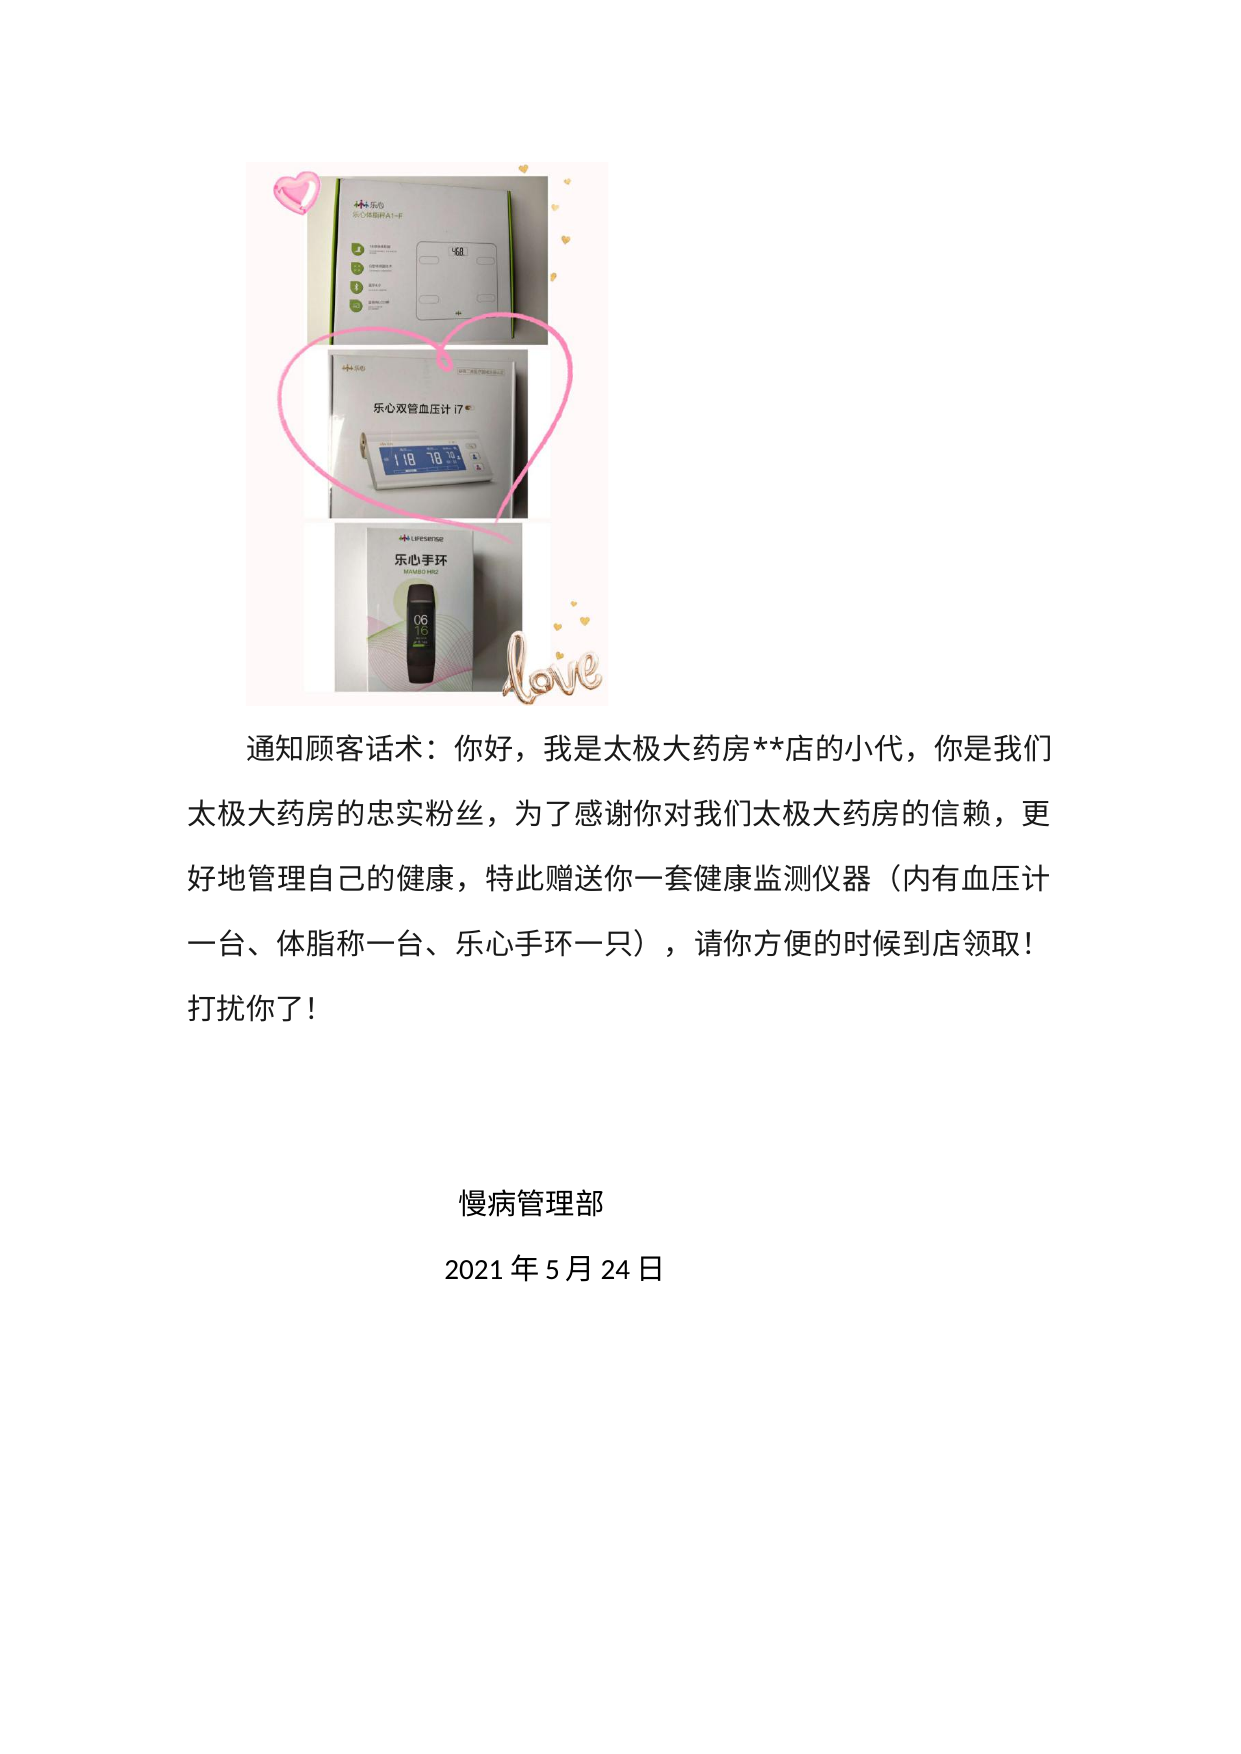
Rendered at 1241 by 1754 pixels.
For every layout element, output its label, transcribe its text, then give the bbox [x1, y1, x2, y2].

picture [245, 162, 609, 706]
list 通知顾客话术：你好，我是太极大药房**店的小代，你是我们太极大药房的忠实粉丝，为了感谢你对我们太极大药房的信赖，更好地管理自己的健康，特此赠送你一套健康监测仪器（内有血压计一台、体脂称一台、乐心手环一只），请你方便的时候到店领取！打扰你了！ [187, 714, 1053, 1039]
list 慢病管理部 [187, 1169, 1053, 1234]
list 2021年5月24日 [187, 1234, 1053, 1299]
